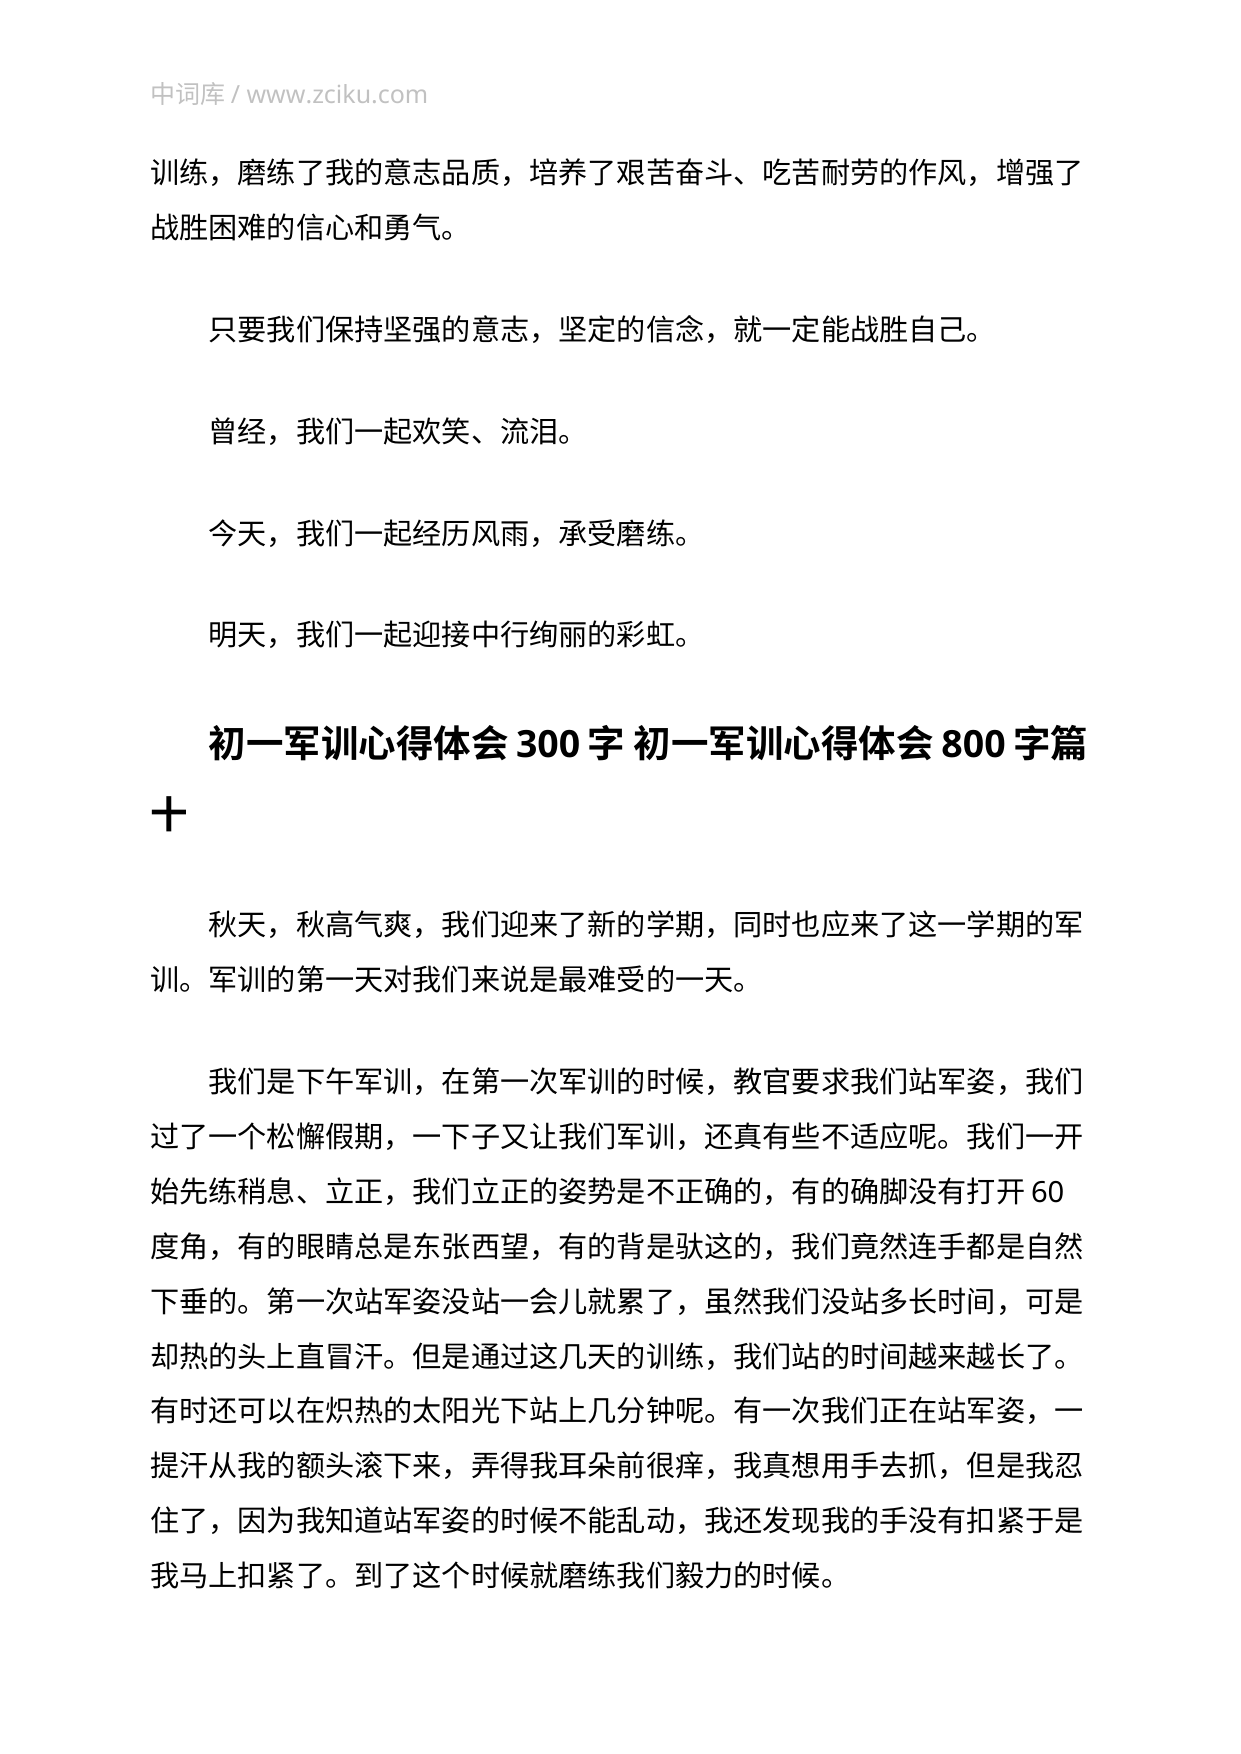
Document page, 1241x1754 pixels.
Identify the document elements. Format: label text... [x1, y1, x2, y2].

text 初一军训心得体会300字 初一军训心得体会800字篇十 [150, 714, 1090, 839]
text 今天，我们一起经历风雨，承受磨练。 [150, 510, 1090, 552]
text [150, 150, 1090, 247]
text 只要我们保持坚强的意志，坚定的信念，就一定能战胜自己。 [150, 307, 1090, 349]
text 明天，我们一起迎接中行绚丽的彩虹。 [150, 612, 1090, 654]
text 我们是下午军训，在第一次军训的时候，教官要求我们站军姿，我们过了一个松懈假期，一下子又让我们军训，还真有些不适应呢。我们一开始先练稍息、立正，我们立正的姿势是不正确的，有的确脚没有打开60度角，有的眼睛总是东张西望，有的背是驮这的，我们竟然连手都是自然下垂的。第一次站军姿没站一会儿就累了，虽然我们没站多长时间，可是却热的头上直冒汗。但是通过这几天的训练，我们站的时间越来越长了。有时还可以在炽热的太阳光下站上几分钟呢。有一次我们正在站军姿，一提汗从我的额头滚下来，弄得我耳朵前很痒，我真想用手去抓，但是我忍住了，因为我知道站军姿的时候不能乱动，我还发现我的手没有扣紧于是我马上扣紧了。到了这个时候就磨练我们毅力的时候。 [150, 1058, 1090, 1595]
text 秋天，秋高气爽，我们迎来了新的学期，同时也应来了这一学期的军训。军训的第一天对我们来说是最难受的一天。 [150, 902, 1090, 999]
text 曾经，我们一起欢笑、流泪。 [150, 408, 1090, 451]
